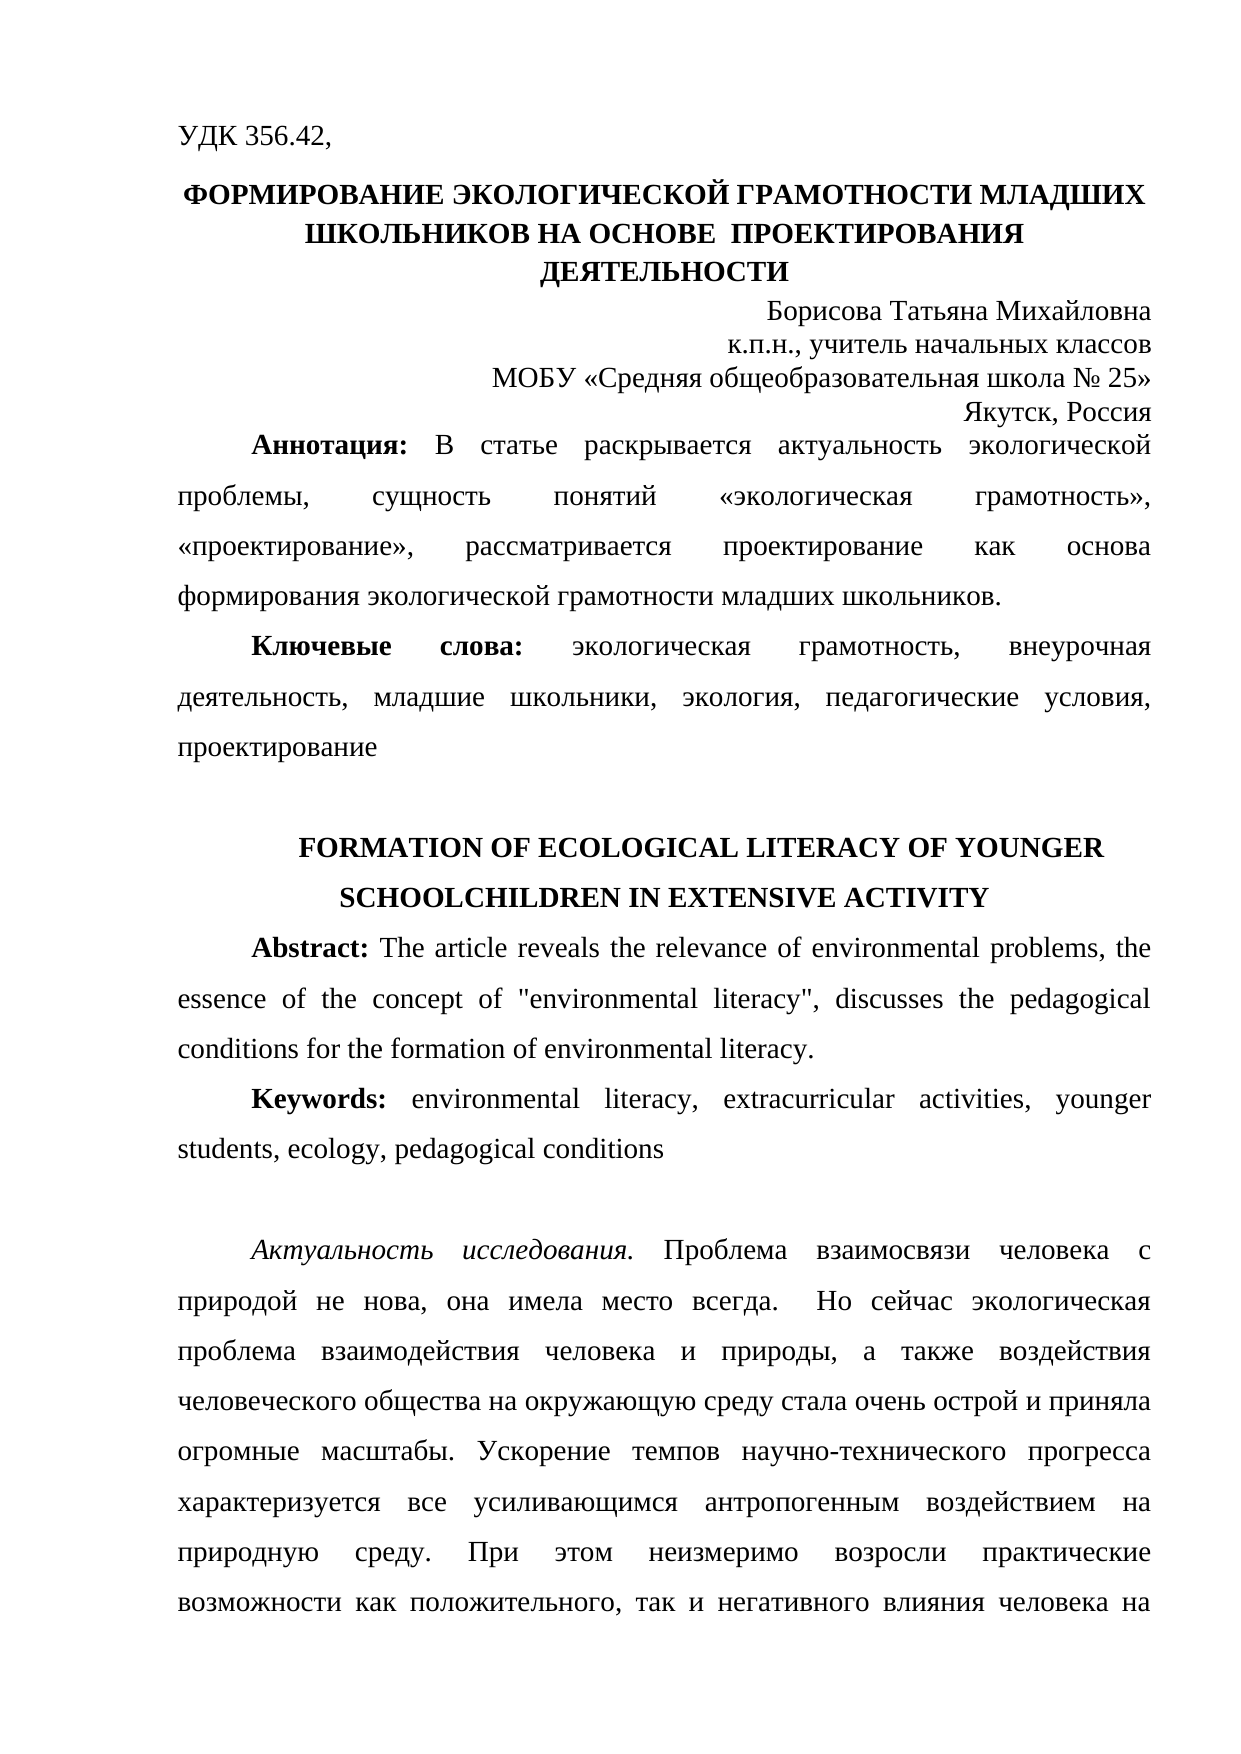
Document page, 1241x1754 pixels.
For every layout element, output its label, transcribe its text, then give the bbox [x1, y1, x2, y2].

text Якутск, Россия [177, 394, 1152, 427]
text Борисова Татьяна Михайловна [177, 293, 1152, 327]
text ФОРМИРОВАНИЕ ЭКОЛОГИЧЕСКОЙ ГРАМОТНОСТИ МЛАДШИХ ШКОЛЬНИКОВ НА ОСНОВЕ ПРОЕКТИРОВАНИЯ ДЕЯТЕЛЬНОСТИ [177, 177, 1152, 288]
text FORMATION OF ECOLOGICAL LITERACY OF YOUNGER SCHOOLCHILDREN IN EXTENSIVE ACTIVITY [177, 830, 1152, 914]
text Keywords: environmental literacy, extracurricular activities, younger students, ecology, pedagogical conditions [177, 1081, 1152, 1165]
text Abstract: The article reveals the relevance of environmental problems, the essence of the concept of "environmental literacy", discusses the pedagogical conditions for the formation of environmental literacy. [177, 930, 1152, 1064]
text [177, 1232, 1152, 1618]
text к.п.н., учитель начальных классов [177, 327, 1152, 360]
text Ключевые слова: экологическая грамотность, внеурочная деятельность, младшие школьники, экология, педагогические условия, проектирование [177, 628, 1152, 763]
text МОБУ «Средняя общеобразовательная школа № 25» [177, 360, 1152, 394]
text УДК 356.42, [177, 118, 1152, 152]
text Аннотация: В статье раскрывается актуальность экологической проблемы, сущность понятий «экологическая грамотность», «проектирование», рассматривается проектирование как основа формирования экологической грамотности младших школьников. [177, 427, 1152, 612]
